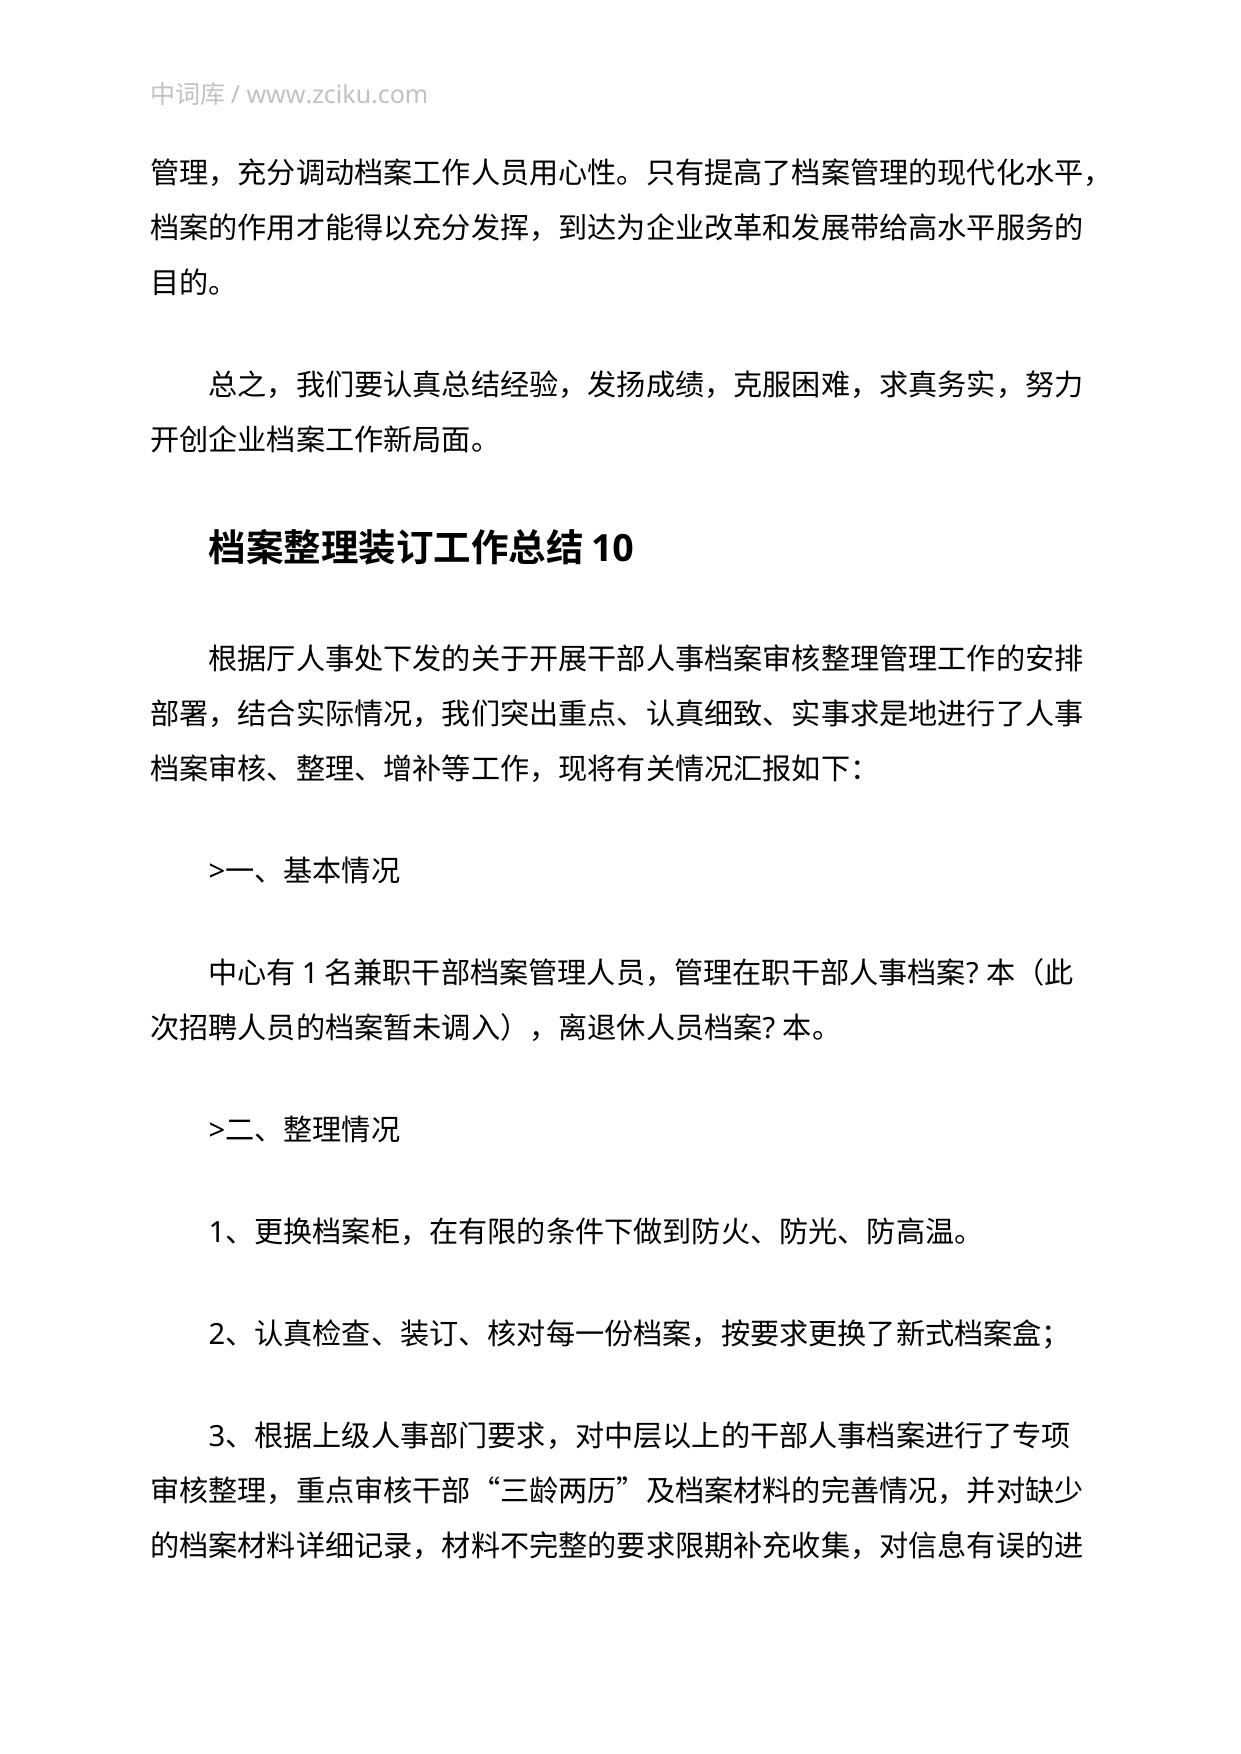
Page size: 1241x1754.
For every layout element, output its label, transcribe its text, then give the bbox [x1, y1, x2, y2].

text 根据厅人事处下发的关于开展干部人事档案审核整理管理工作的安排部署，结合实际情况，我们突出重点、认真细致、实事求是地进行了人事档案审核、整理、增补等工作，现将有关情况汇报如下： [150, 636, 1090, 788]
text 中心有1名兼职干部档案管理人员，管理在职干部人事档案? 本（此次招聘人员的档案暂未调入），离退休人员档案? 本。 [150, 949, 1090, 1047]
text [150, 150, 1090, 302]
text >一、基本情况 [150, 847, 1090, 890]
text 2、认真检查、装订、核对每一份档案，按要求更换了新式档案盒； [150, 1310, 1090, 1353]
text 总之，我们要认真总结经验，发扬成绩，克服困难，求真务实，努力开创企业档案工作新局面。 [150, 362, 1090, 459]
text 1、更换档案柜，在有限的条件下做到防火、防光、防高温。 [150, 1208, 1090, 1251]
text >二、整理情况 [150, 1106, 1090, 1149]
text 档案整理装订工作总结10 [150, 518, 1090, 573]
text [150, 1412, 1090, 1564]
